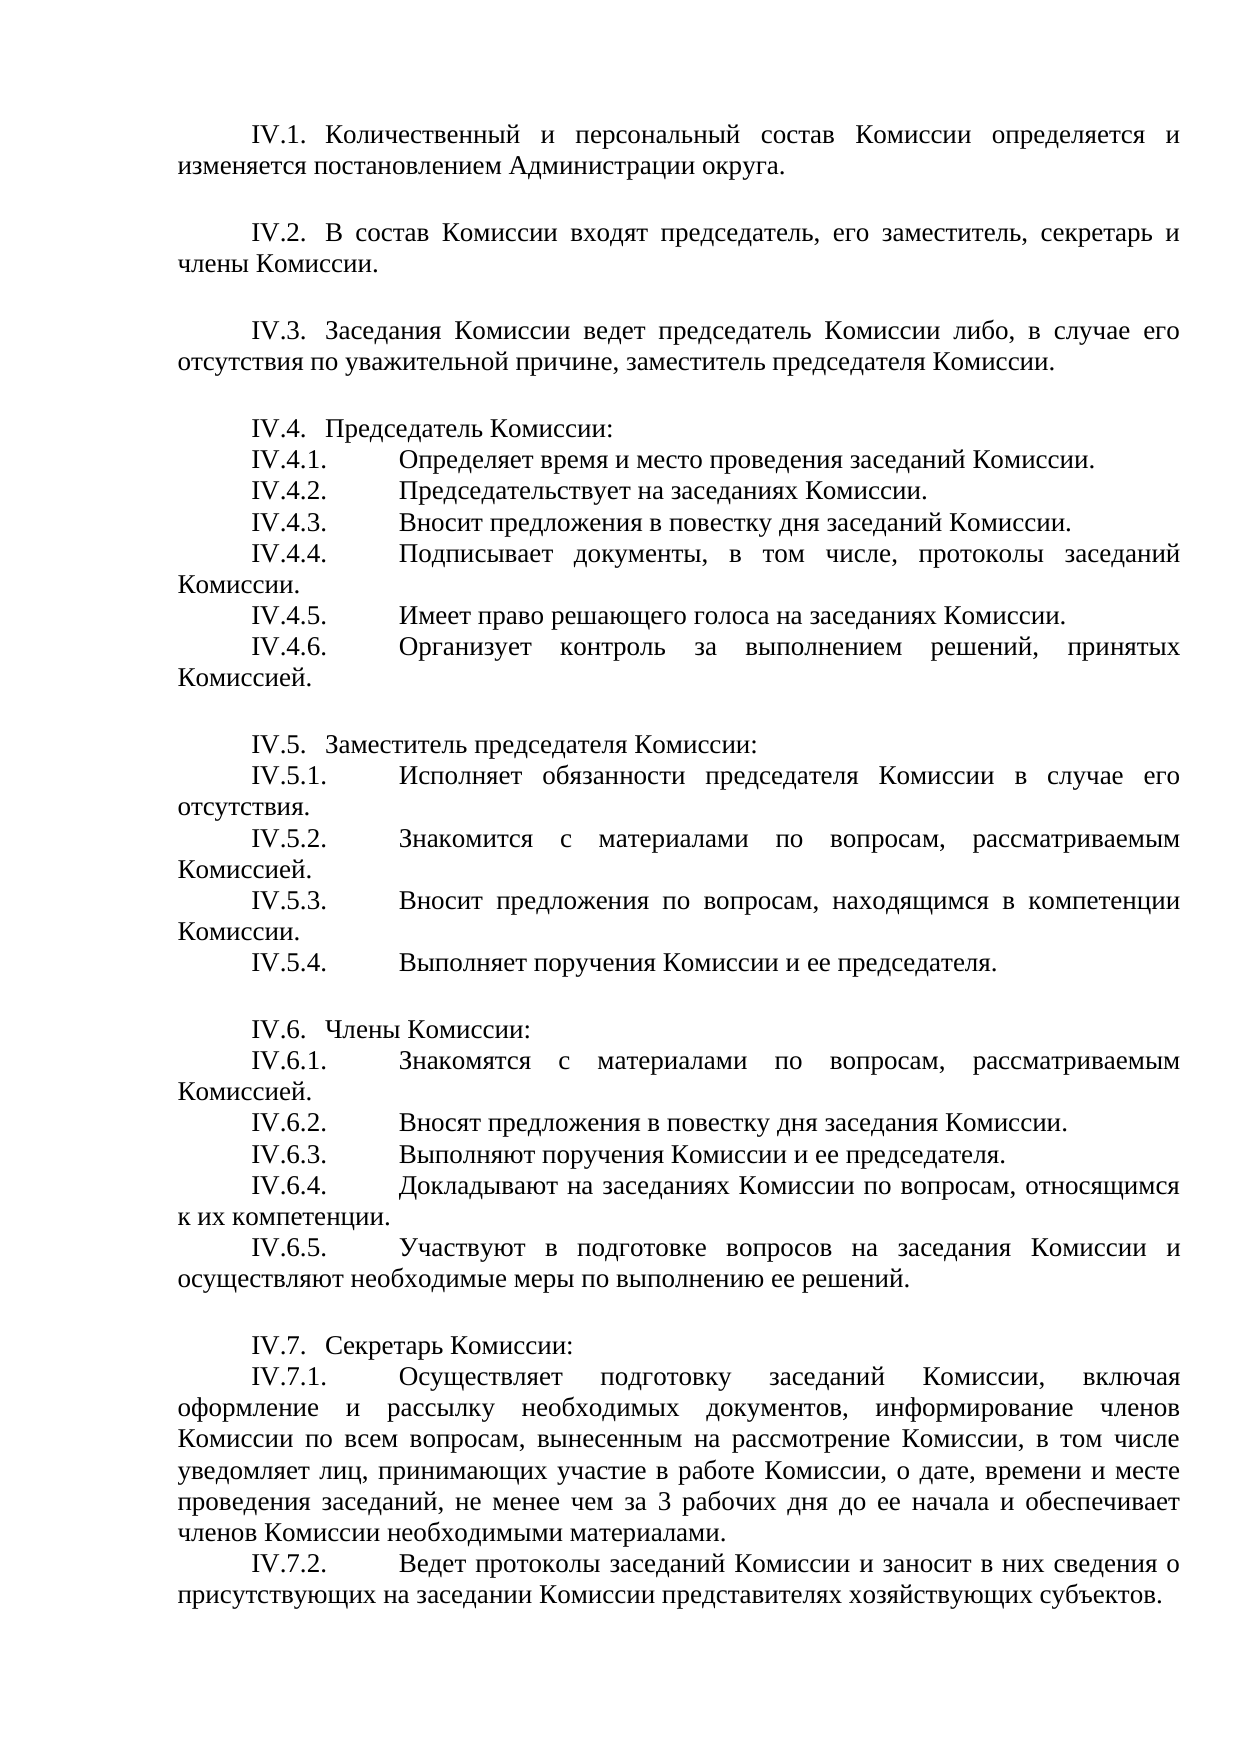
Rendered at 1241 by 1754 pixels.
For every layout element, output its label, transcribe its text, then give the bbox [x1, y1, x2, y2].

list Выполняют поручения Комиссии и ее председателя. [177, 1138, 1181, 1169]
list Секретарь Комиссии: [177, 1329, 1181, 1360]
list Ведет протоколы заседаний Комиссии и заносит в них сведения о присутствующих на заседании Комиссии представителях хозяйствующих субъектов. [177, 1547, 1181, 1609]
list Вносят предложения в повестку дня заседания Комиссии. [177, 1107, 1181, 1138]
list Осуществляет подготовку заседаний Комиссии, включая оформление и рассылку необходимых документов, информирование членов Комиссии по всем вопросам, вынесенным на рассмотрение Комиссии, в том числе уведомляет лиц, принимающих участие в работе Комиссии, о дате, времени и месте проведения заседаний, не менее чем за 3 рабочих дня до ее начала и обеспечивает членов Комиссии необходимыми материалами. [177, 1360, 1181, 1547]
list Подписывает документы, в том числе, протоколы заседаний Комиссии. [177, 537, 1181, 599]
list Заместитель председателя Комиссии: [177, 728, 1181, 759]
list Вносит предложения по вопросам, находящимся в компетенции Комиссии. [177, 884, 1181, 946]
list Председательствует на заседаниях Комиссии. [177, 474, 1181, 506]
list Определяет время и место проведения заседаний Комиссии. [177, 443, 1181, 474]
list Докладывают на заседаниях Комиссии по вопросам, относящимся к их компетенции. [177, 1169, 1181, 1231]
list Участвуют в подготовке вопросов на заседания Комиссии и осуществляют необходимые меры по выполнению ее решений. [177, 1231, 1181, 1293]
list Количественный и персональный состав Комиссии определяется и изменяется постановлением Администрации округа. [177, 118, 1181, 180]
list В состав Комиссии входят председатель, его заместитель, секретарь и члены Комиссии. [177, 216, 1181, 278]
list Знакомятся с материалами по вопросам, рассматриваемым Комиссией. [177, 1044, 1181, 1107]
list Знакомится с материалами по вопросам, рассматриваемым Комиссией. [177, 822, 1181, 884]
list Выполняет поручения Комиссии и ее председателя. [177, 946, 1181, 977]
list Организует контроль за выполнением решений, принятых Комиссией. [177, 630, 1181, 692]
list Исполняет обязанности председателя Комиссии в случае его отсутствия. [177, 759, 1181, 822]
list Вносит предложения в повестку дня заседаний Комиссии. [177, 506, 1181, 537]
list Заседания Комиссии ведет председатель Комиссии либо, в случае его отсутствия по уважительной причине, заместитель председателя Комиссии. [177, 314, 1181, 376]
list Председатель Комиссии: [177, 412, 1181, 443]
list Имеет право решающего голоса на заседаниях Комиссии. [177, 599, 1181, 630]
list Члены Комиссии: [177, 1013, 1181, 1044]
